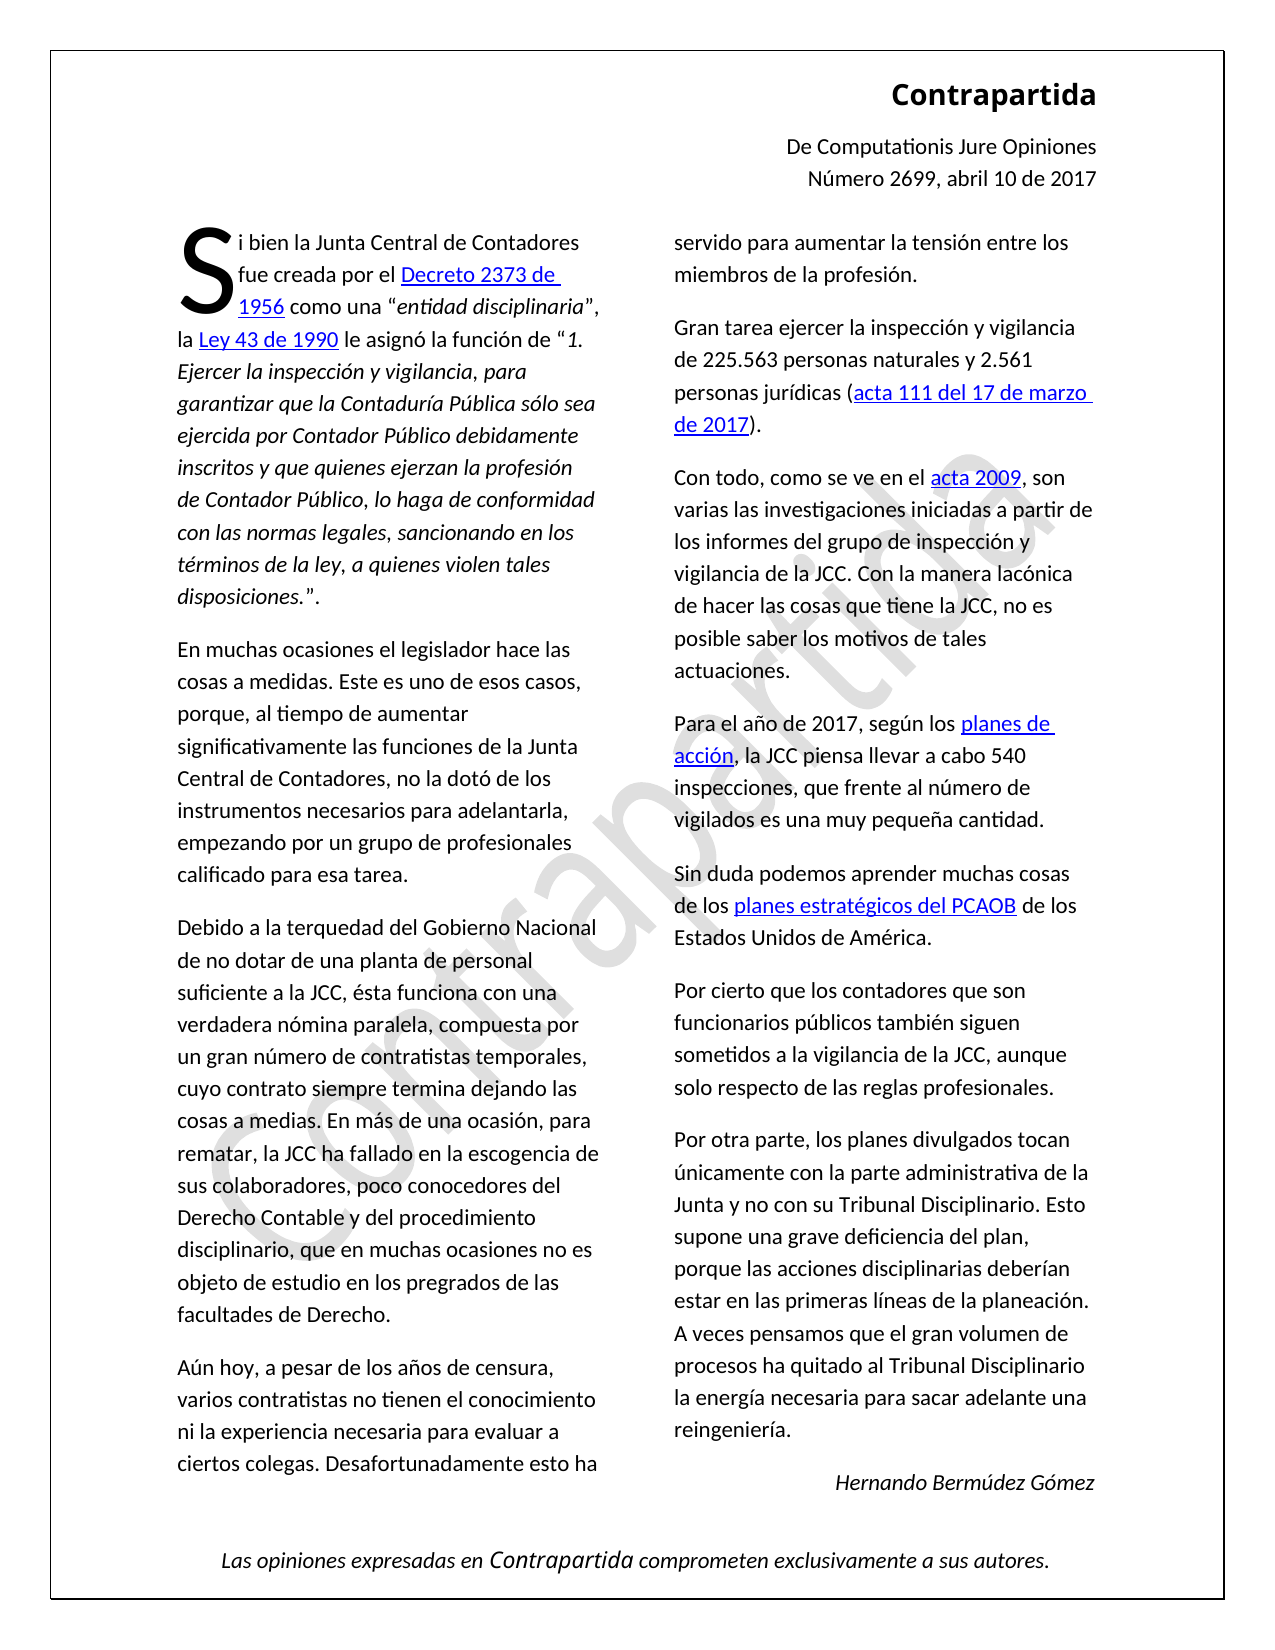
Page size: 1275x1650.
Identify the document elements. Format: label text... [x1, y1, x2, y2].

text i bien la Junta Central de Contadores fue creada por el Decreto 2373 de 1956 como una “entidad disciplinaria”, la Ley 43 de 1990 le asignó la función de “1. Ejercer la inspección y vigilancia, para garantizar que la Contaduría Pública sólo sea ejercida por Contador Público debidamente inscritos y que quienes ejerzan la profesión de Contador Público, lo haga de conformidad con las normas legales, sancionando en los términos de la ley, a quienes violen tales disposiciones.”. [177, 228, 600, 610]
text Sin duda podemos aprender muchas cosas de los planes estratégicos del PCAOB de los Estados Unidos de América. [674, 859, 1097, 951]
text Aún hoy, a pesar de los años de censura, varios contratistas no tienen el conocimiento ni la experiencia necesaria para evaluar a ciertos colegas. Desafortunadamente esto ha servido para aumentar la tensión entre los miembros de la profesión. [177, 1353, 600, 1477]
text Para el año de 2017, según los planes de acción, la JCC piensa llevar a cabo 540 inspecciones, que frente al número de vigilados es una muy pequeña cantidad. [674, 709, 1097, 834]
text Hernando Bermúdez Gómez [674, 1468, 1097, 1496]
text Con todo, como se ve en el acta 2009, son varias las investigaciones iniciadas a partir de los informes del grupo de inspección y vigilancia de la JCC. Con la manera lacónica de hacer las cosas que tiene la JCC, no es posible saber los motivos de tales actuaciones. [674, 463, 1097, 684]
text Gran tarea ejercer la inspección y vigilancia de 225.563 personas naturales y 2.561 personas jurídicas (acta 111 del 17 de marzo de 2017). [674, 313, 1097, 438]
text En muchas ocasiones el legislador hace las cosas a medidas. Este es uno de esos casos, porque, al tiempo de aumentar significativamente las funciones de la Junta Central de Contadores, no la dotó de los instrumentos necesarios para adelantarla, empezando por un grupo de profesionales calificado para esa tarea. [177, 635, 600, 888]
text Debido a la terquedad del Gobierno Nacional de no dotar de una planta de personal suficiente a la JCC, ésta funciona con una verdadera nómina paralela, compuesta por un gran número de contratistas temporales, cuyo contrato siempre termina dejando las cosas a medias. En más de una ocasión, para rematar, la JCC ha fallado en la escogencia de sus colaboradores, poco conocedores del Derecho Contable y del procedimiento disciplinario, que en muchas ocasiones no es objeto de estudio en los pregrados de las facultades de Derecho. [177, 913, 600, 1328]
text Por otra parte, los planes divulgados tocan únicamente con la parte administrativa de la Junta y no con su Tribunal Disciplinario. Esto supone una grave deficiencia del plan, porque las acciones disciplinarias deberían estar en las primeras líneas de la planeación. A veces pensamos que el gran volumen de procesos ha quitado al Tribunal Disciplinario la energía necesaria para sacar adelante una reingeniería. [674, 1126, 1097, 1443]
text Aún hoy, a pesar de los años de censura, varios contratistas no tienen el conocimiento ni la experiencia necesaria para evaluar a ciertos colegas. Desafortunadamente esto ha servido para aumentar la tensión entre los miembros de la profesión. [674, 228, 1097, 288]
text Por cierto que los contadores que son funcionarios públicos también siguen sometidos a la vigilancia de la JCC, aunque solo respecto de las reglas profesionales. [674, 976, 1097, 1101]
